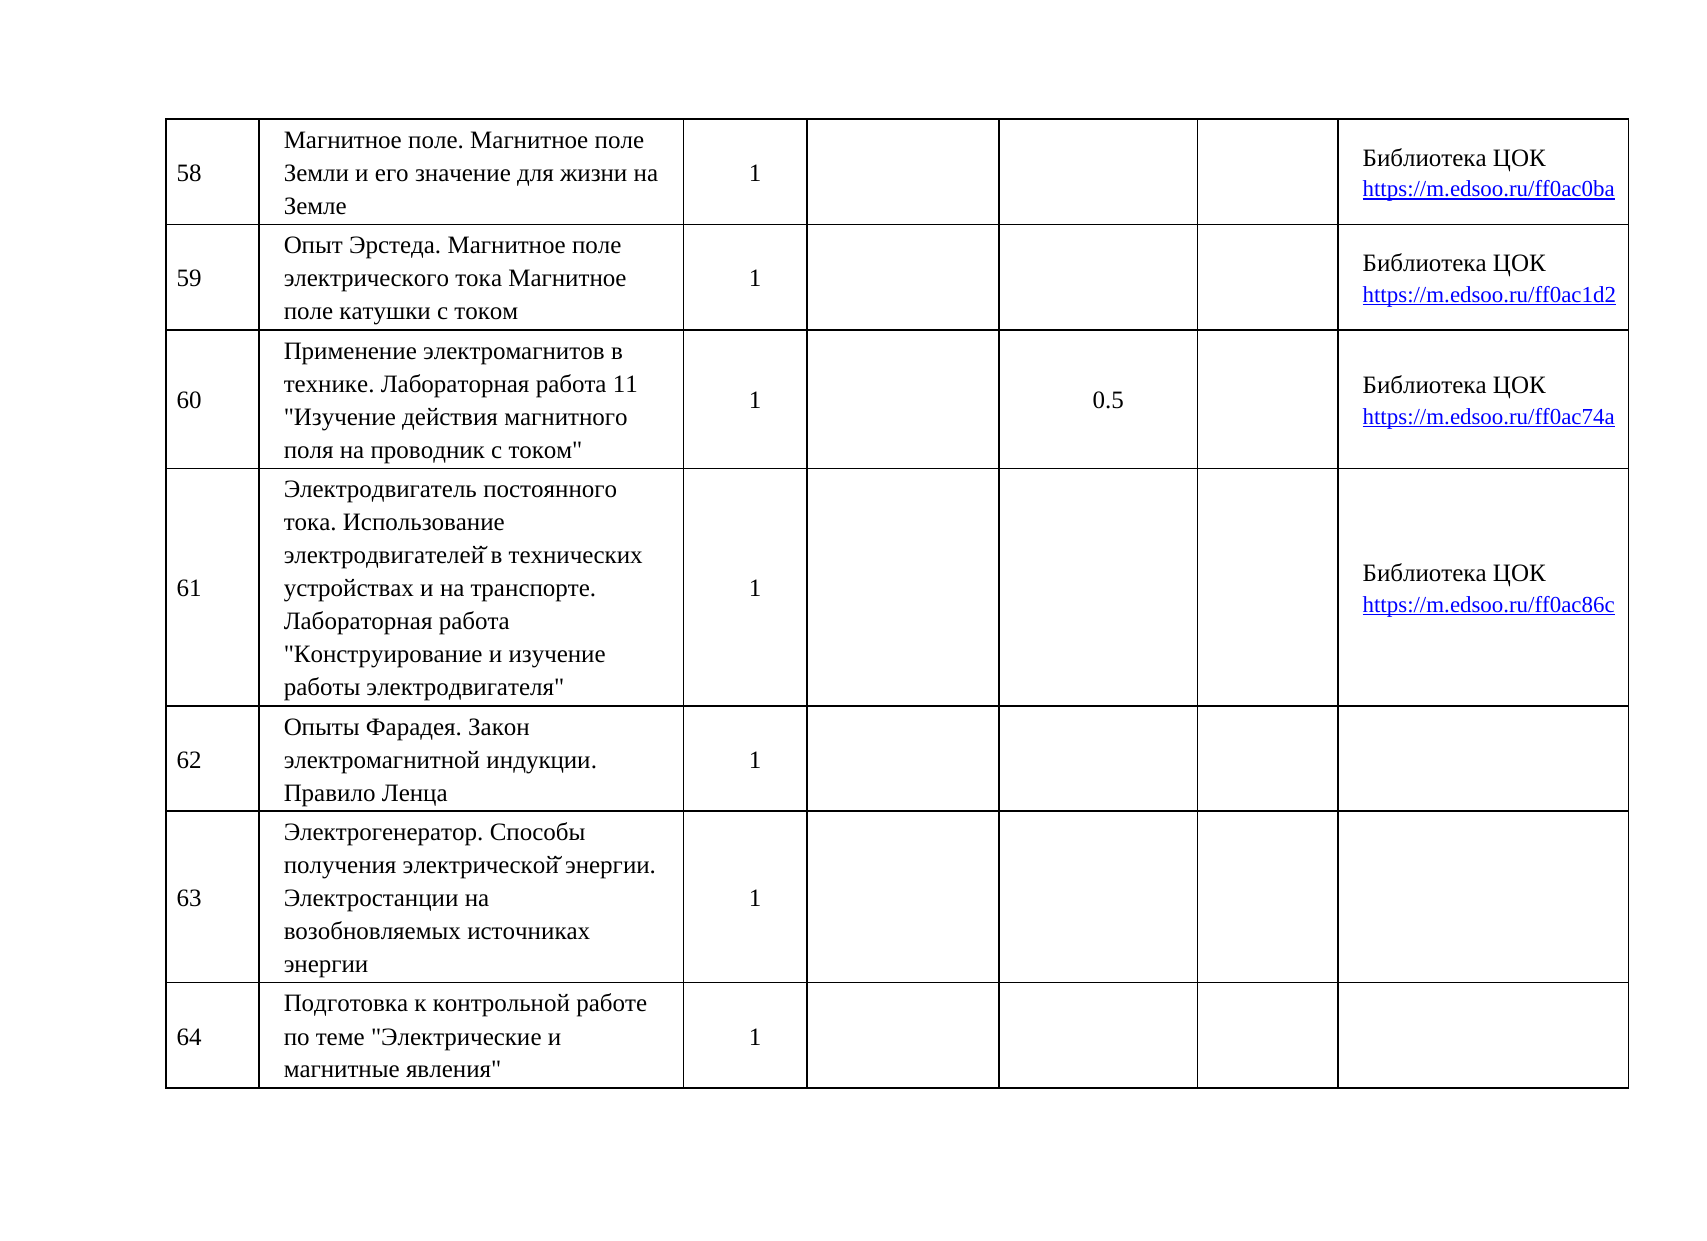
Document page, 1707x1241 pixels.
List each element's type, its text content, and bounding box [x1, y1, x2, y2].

table_cell Библиотека ЦОК https://m.edsoo.ru/ff0ac0ba [1339, 120, 1628, 223]
table_cell [1339, 983, 1628, 1087]
table_cell 1 [684, 225, 806, 329]
table_cell Применение электромагнитов в технике. Лабораторная работа 11 "Изучение действия магнитного поля на проводник с током" [260, 331, 683, 467]
table_cell 60 [167, 331, 258, 467]
table_cell [1198, 707, 1337, 810]
table_cell Подготовка к контрольной работе по теме "Электрические и магнитные явления" [260, 983, 683, 1087]
table_cell 63 [167, 812, 258, 982]
table_cell [1339, 707, 1628, 810]
table_cell 1 [684, 331, 806, 467]
table_cell Магнитное поле. Магнитное поле Земли и его значение для жизни на Земле [260, 120, 683, 223]
table_cell [808, 120, 998, 223]
table_cell [1000, 983, 1197, 1087]
table_cell 59 [167, 225, 258, 329]
table_cell [1198, 225, 1337, 329]
table_cell [808, 469, 998, 705]
table_cell Электрогенератор. Способы получения электрической̆ энергии. Электростанции на возобновляемых источниках энергии [260, 812, 683, 982]
table_cell 1 [684, 120, 806, 223]
table_cell [1198, 983, 1337, 1087]
table_cell [1198, 812, 1337, 982]
table_cell Опыт Эрстеда. Магнитное поле электрического тока Магнитное поле катушки с током [260, 225, 683, 329]
table_cell [808, 225, 998, 329]
table_cell [1000, 120, 1197, 223]
table_cell [808, 331, 998, 467]
table_cell Электродвигатель постоянного тока. Использование электродвигателей̆ в технических устройствах и на транспорте. Лабораторная работа "Конструирование и изучение работы электродвигателя" [260, 469, 683, 705]
table_cell [1000, 469, 1197, 705]
table_cell [808, 812, 998, 982]
table_cell Библиотека ЦОК https://m.edsoo.ru/ff0ac86c [1339, 469, 1628, 705]
table_cell [808, 983, 998, 1087]
table_cell [1339, 812, 1628, 982]
table_cell [1000, 812, 1197, 982]
table_cell Библиотека ЦОК https://m.edsoo.ru/ff0ac1d2 [1339, 225, 1628, 329]
table_cell [1000, 225, 1197, 329]
table_cell 58 [167, 120, 258, 223]
table_cell 0.5 [1000, 331, 1197, 467]
table_cell 1 [684, 812, 806, 982]
table_cell 1 [684, 469, 806, 705]
table_cell 1 [684, 707, 806, 810]
table_cell 64 [167, 983, 258, 1087]
table_cell [1000, 707, 1197, 810]
table_cell 62 [167, 707, 258, 810]
table_cell Опыты Фарадея. Закон электромагнитной индукции. Правило Ленца [260, 707, 683, 810]
table_cell 61 [167, 469, 258, 705]
table_cell [1198, 120, 1337, 223]
table_cell [808, 707, 998, 810]
table_cell [1198, 469, 1337, 705]
table_cell [1198, 331, 1337, 467]
table_cell Библиотека ЦОК https://m.edsoo.ru/ff0ac74a [1339, 331, 1628, 467]
table_cell 1 [684, 983, 806, 1087]
